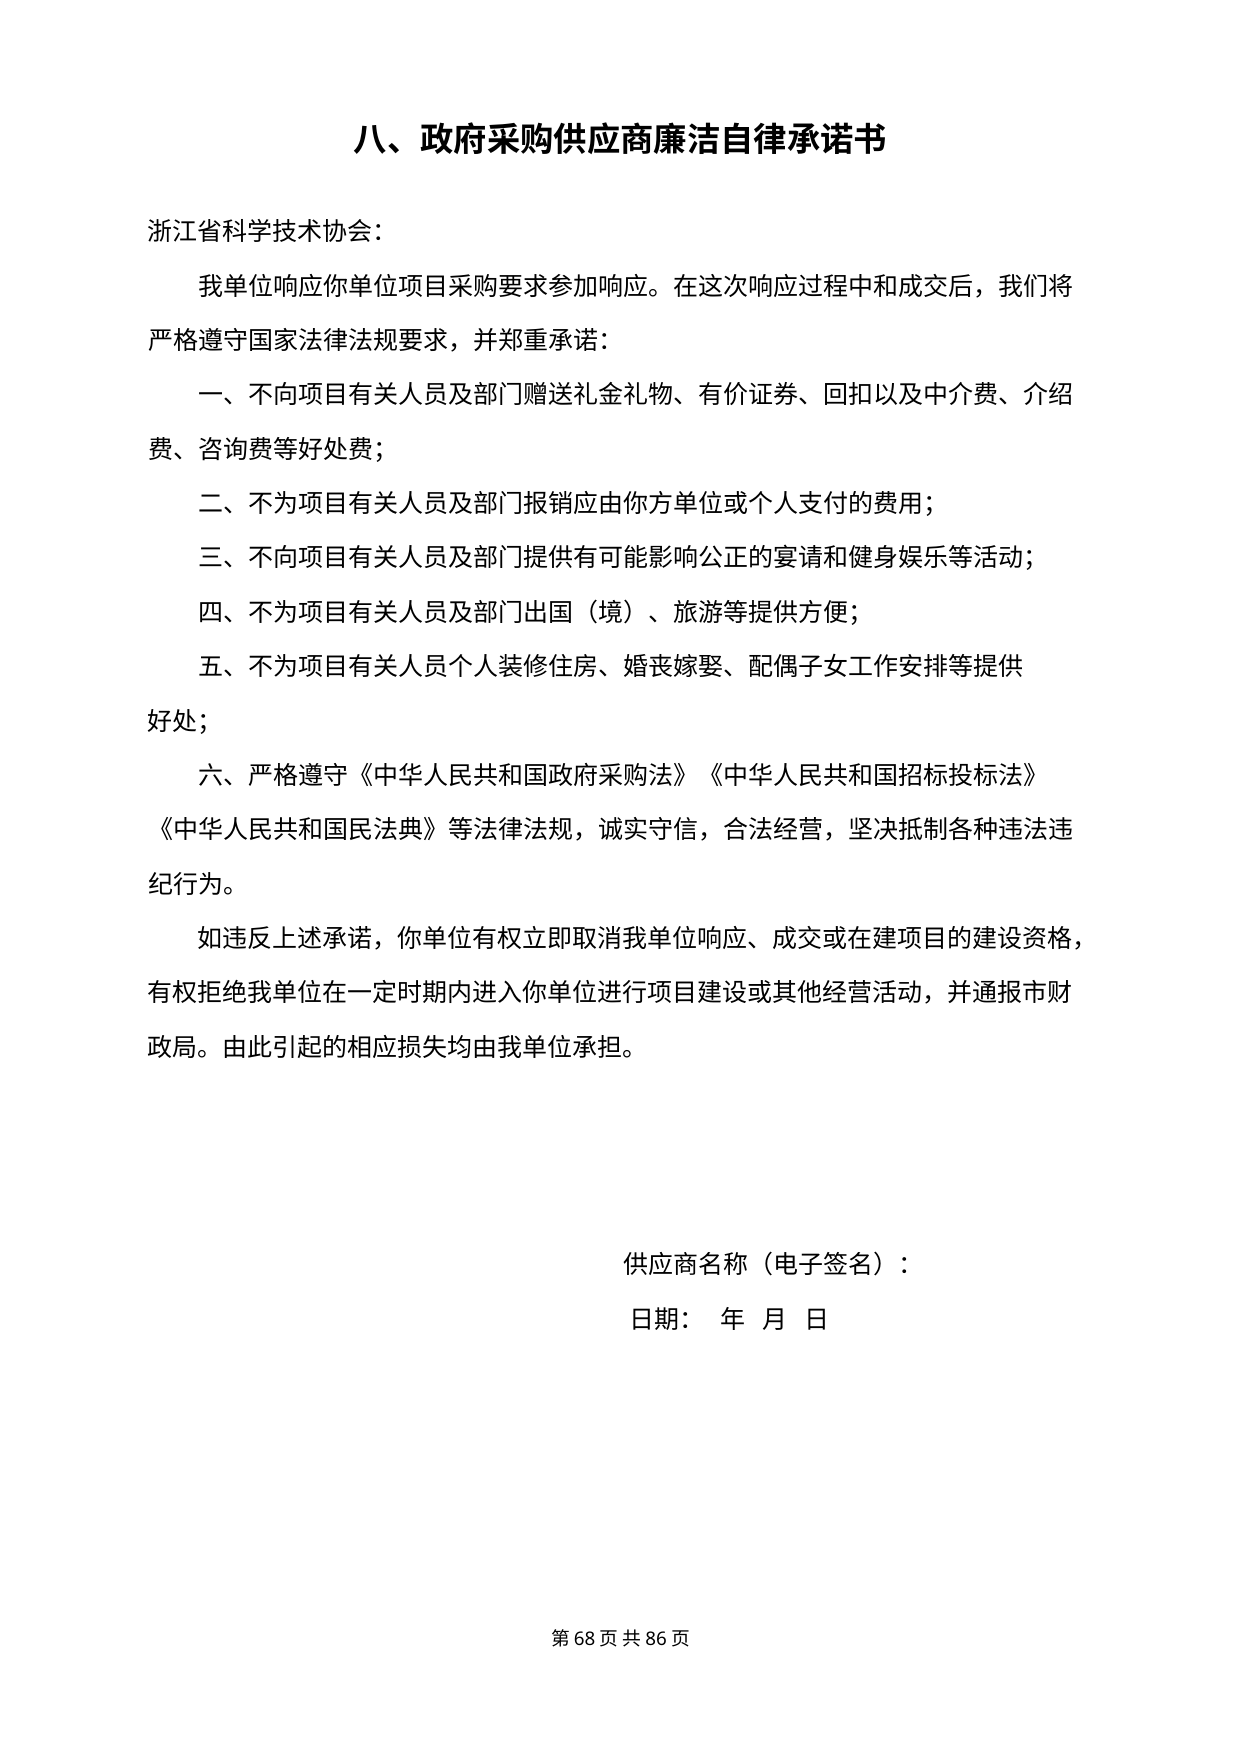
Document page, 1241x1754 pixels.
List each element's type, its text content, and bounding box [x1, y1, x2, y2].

text 四、不为项目有关人员及部门出国（境）、旅游等提供方便； [148, 592, 1092, 628]
text 日期： 年 月 日 [629, 1299, 1092, 1335]
text 如违反上述承诺，你单位有权立即取消我单位响应、成交或在建项目的建设资格，有权拒绝我单位在一定时期内进入你单位进行项目建设或其他经营活动，并通报市财政局。由此引起的相应损失均由我单位承担。 [148, 918, 1092, 1063]
text 五、不为项目有关人员个人装修住房、婚丧嫁娶、配偶子女工作安排等提供 [198, 647, 1092, 683]
text 三、不向项目有关人员及部门提供有可能影响公正的宴请和健身娱乐等活动； [148, 538, 1092, 574]
text 好处； [148, 701, 1092, 737]
text 供应商名称（电子签名）： [148, 1245, 976, 1281]
text 八、政府采购供应商廉洁自律承诺书 [148, 112, 1092, 161]
text 二、不为项目有关人员及部门报销应由你方单位或个人支付的费用； [148, 483, 1092, 520]
text 一、不向项目有关人员及部门赠送礼金礼物、有价证券、回扣以及中介费、介绍费、咨询费等好处费； [148, 375, 1092, 465]
text 六、严格遵守《中华人民共和国政府采购法》《中华人民共和国招标投标法》《中华人民共和国民法典》等法律法规，诚实守信，合法经营，坚决抵制各种违法违纪行为。 [148, 755, 1092, 900]
text 我单位响应你单位项目采购要求参加响应。在这次响应过程中和成交后，我们将严格遵守国家法律法规要求，并郑重承诺： [148, 266, 1092, 357]
text 浙江省科学技术协会： [148, 212, 1092, 248]
